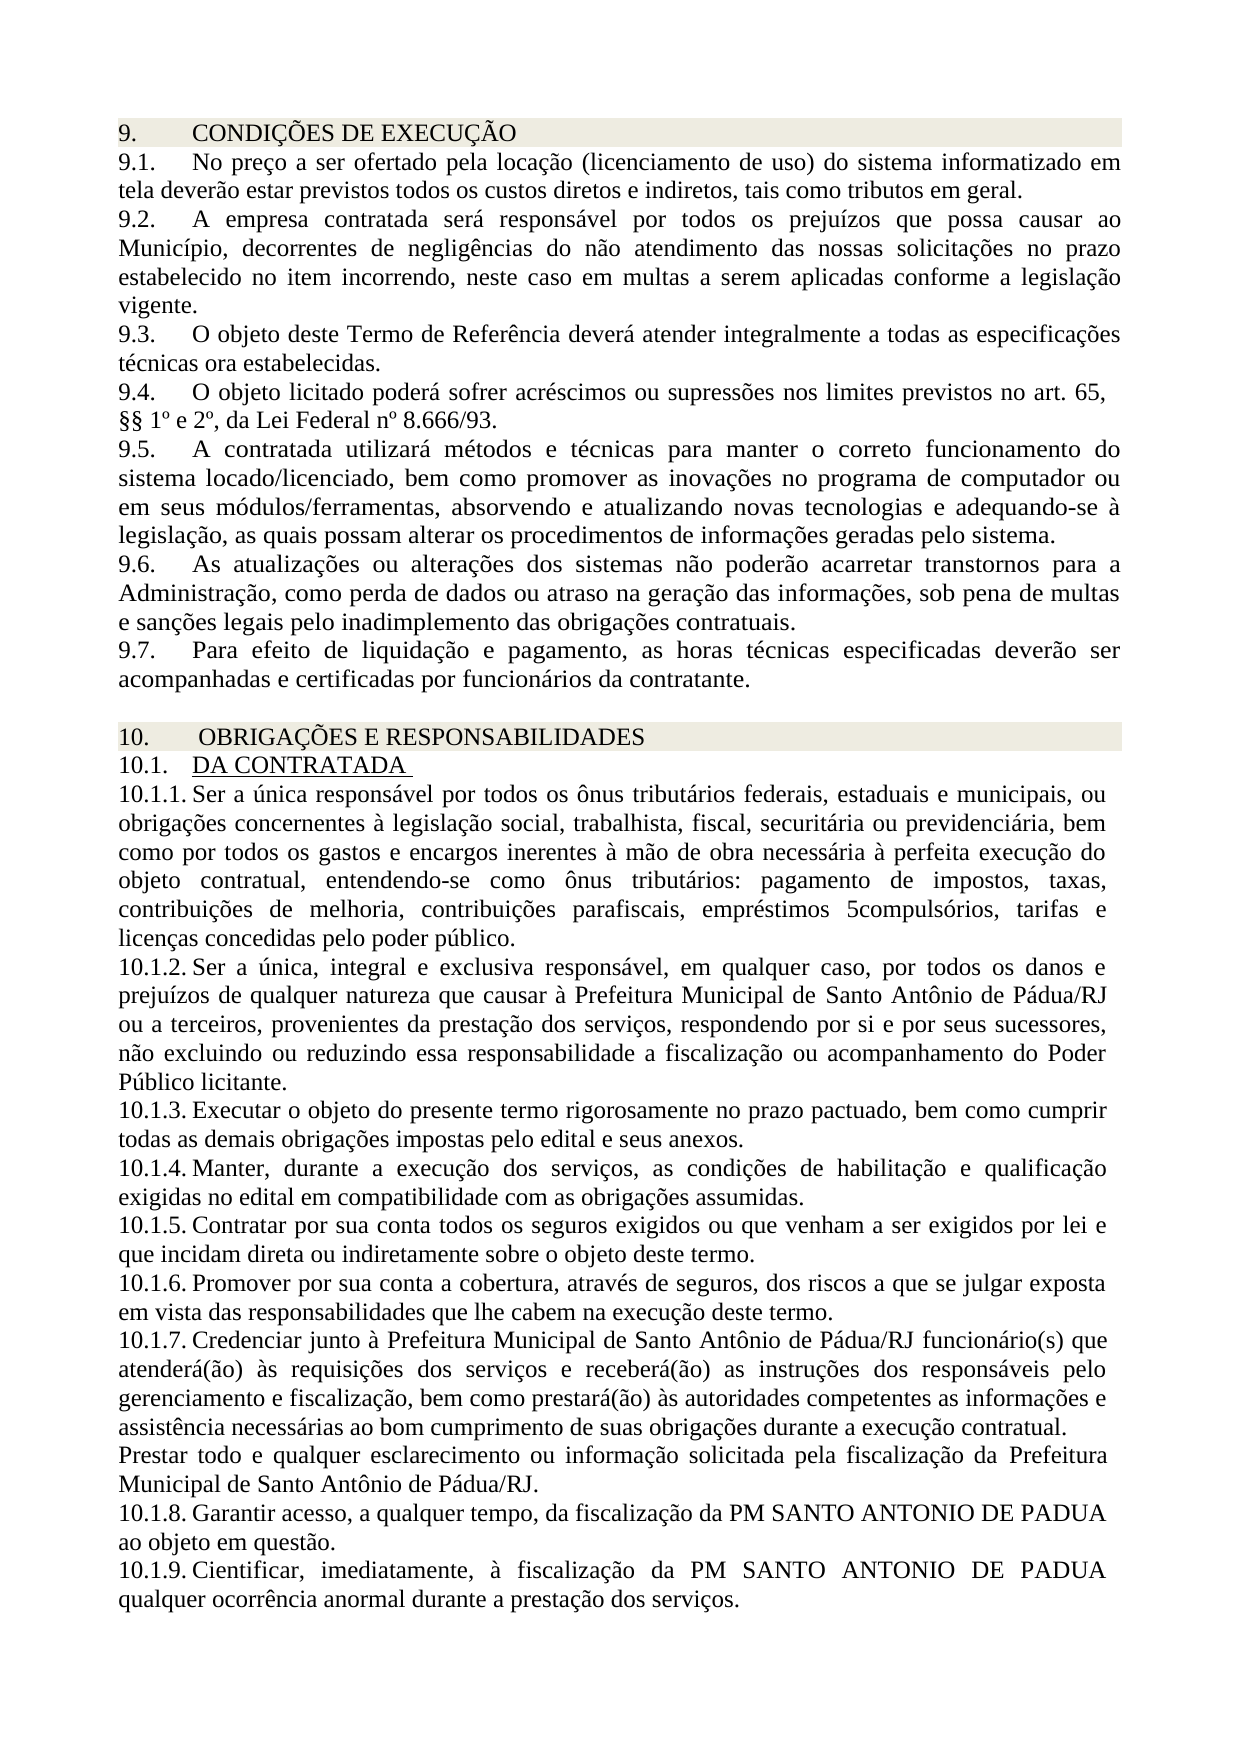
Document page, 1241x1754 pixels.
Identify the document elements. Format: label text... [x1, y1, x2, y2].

list Ser a única responsável por todos os ônus tributários federais, estaduais e municipais, ou obrigações concernentes à legislação social, trabalhista, fiscal, securitária ou previdenciária, bem como por todos os gastos e encargos inerentes à mão de obra necessária à perfeita execução do objeto contratual, entendendo-se como ônus tributários: pagamento de impostos, taxas, contribuições de melhoria, contribuições parafiscais, empréstimos 5compulsórios, tarifas e licenças concedidas pelo poder público. [118, 779, 1107, 952]
list CONDIÇÕES DE EXECUÇÃO [118, 118, 1122, 147]
list O objeto licitado poderá sofrer acréscimos ou supressões nos limites previstos no art. 65, §§ 1º e 2º, da Lei Federal nº 8.666/93. [118, 377, 1107, 434]
list DA CONTRATADA [118, 751, 1107, 779]
list A contratada utilizará métodos e técnicas para manter o correto funcionamento do sistema locado/licenciado, bem como promover as inovações no programa de computador ou em seus módulos/ferramentas, absorvendo e atualizando novas tecnologias e adequando-se à legislação, as quais possam alterar os procedimentos de informações geradas pelo sistema. [118, 434, 1122, 549]
list Contratar por sua conta todos os seguros exigidos ou que venham a ser exigidos por lei e que incidam direta ou indiretamente sobre o objeto deste termo. [118, 1211, 1107, 1268]
list Garantir acesso, a qualquer tempo, da fiscalização da PM SANTO ANTONIO DE PADUA ao objeto em questão. [118, 1498, 1107, 1556]
list Promover por sua conta a cobertura, através de seguros, dos riscos a que se julgar exposta em vista das responsabilidades que lhe cabem na execução deste termo. [118, 1268, 1107, 1326]
list OBRIGAÇÕES E RESPONSABILIDADES [118, 722, 1122, 751]
list A empresa contratada será responsável por todos os prejuízos que possa causar ao Município, decorrentes de negligências do não atendimento das nossas solicitações no prazo estabelecido no item incorrendo, neste caso em multas a serem aplicadas conforme a legislação vigente. [118, 204, 1122, 319]
list Ser a única, integral e exclusiva responsável, em qualquer caso, por todos os danos e prejuízos de qualquer natureza que causar à Prefeitura Municipal de Santo Antônio de Pádua/RJ ou a terceiros, provenientes da prestação dos serviços, respondendo por si e por seus sucessores, não excluindo ou reduzindo essa responsabilidade a fiscalização ou acompanhamento do Poder Público licitante. [118, 952, 1107, 1096]
list As atualizações ou alterações dos sistemas não poderão acarretar transtornos para a Administração, como perda de dados ou atraso na geração das informações, sob pena de multas e sanções legais pelo inadimplemento das obrigações contratuais. [118, 549, 1122, 636]
list Cientificar, imediatamente, à fiscalização da PM SANTO ANTONIO DE PADUA qualquer ocorrência anormal durante a prestação dos serviços. [118, 1556, 1107, 1613]
list Para efeito de liquidação e pagamento, as horas técnicas especificadas deverão ser acompanhadas e certificadas por funcionários da contratante. [118, 636, 1122, 693]
text Prestar todo e qualquer esclarecimento ou informação solicitada pela fiscalização da Prefeitura Municipal de Santo Antônio de Pádua/RJ. [118, 1441, 1107, 1498]
list O objeto deste Termo de Referência deverá atender integralmente a todas as especificações técnicas ora estabelecidas. [118, 319, 1122, 377]
list Manter, durante a execução dos serviços, as condições de habilitação e qualificação exigidas no edital em compatibilidade com as obrigações assumidas. [118, 1153, 1107, 1211]
list No preço a ser ofertado pela locação (licenciamento de uso) do sistema informatizado em tela deverão estar previstos todos os custos diretos e indiretos, tais como tributos em geral. [118, 147, 1122, 204]
list Credenciar junto à Prefeitura Municipal de Santo Antônio de Pádua/RJ funcionário(s) que atenderá(ão) às requisições dos serviços e receberá(ão) as instruções dos responsáveis pelo gerenciamento e fiscalização, bem como prestará(ão) às autoridades competentes as informações e assistência necessárias ao bom cumprimento de suas obrigações durante a execução contratual. [118, 1326, 1107, 1441]
list Executar o objeto do presente termo rigorosamente no prazo pactuado, bem como cumprir todas as demais obrigações impostas pelo edital e seus anexos. [118, 1096, 1107, 1153]
